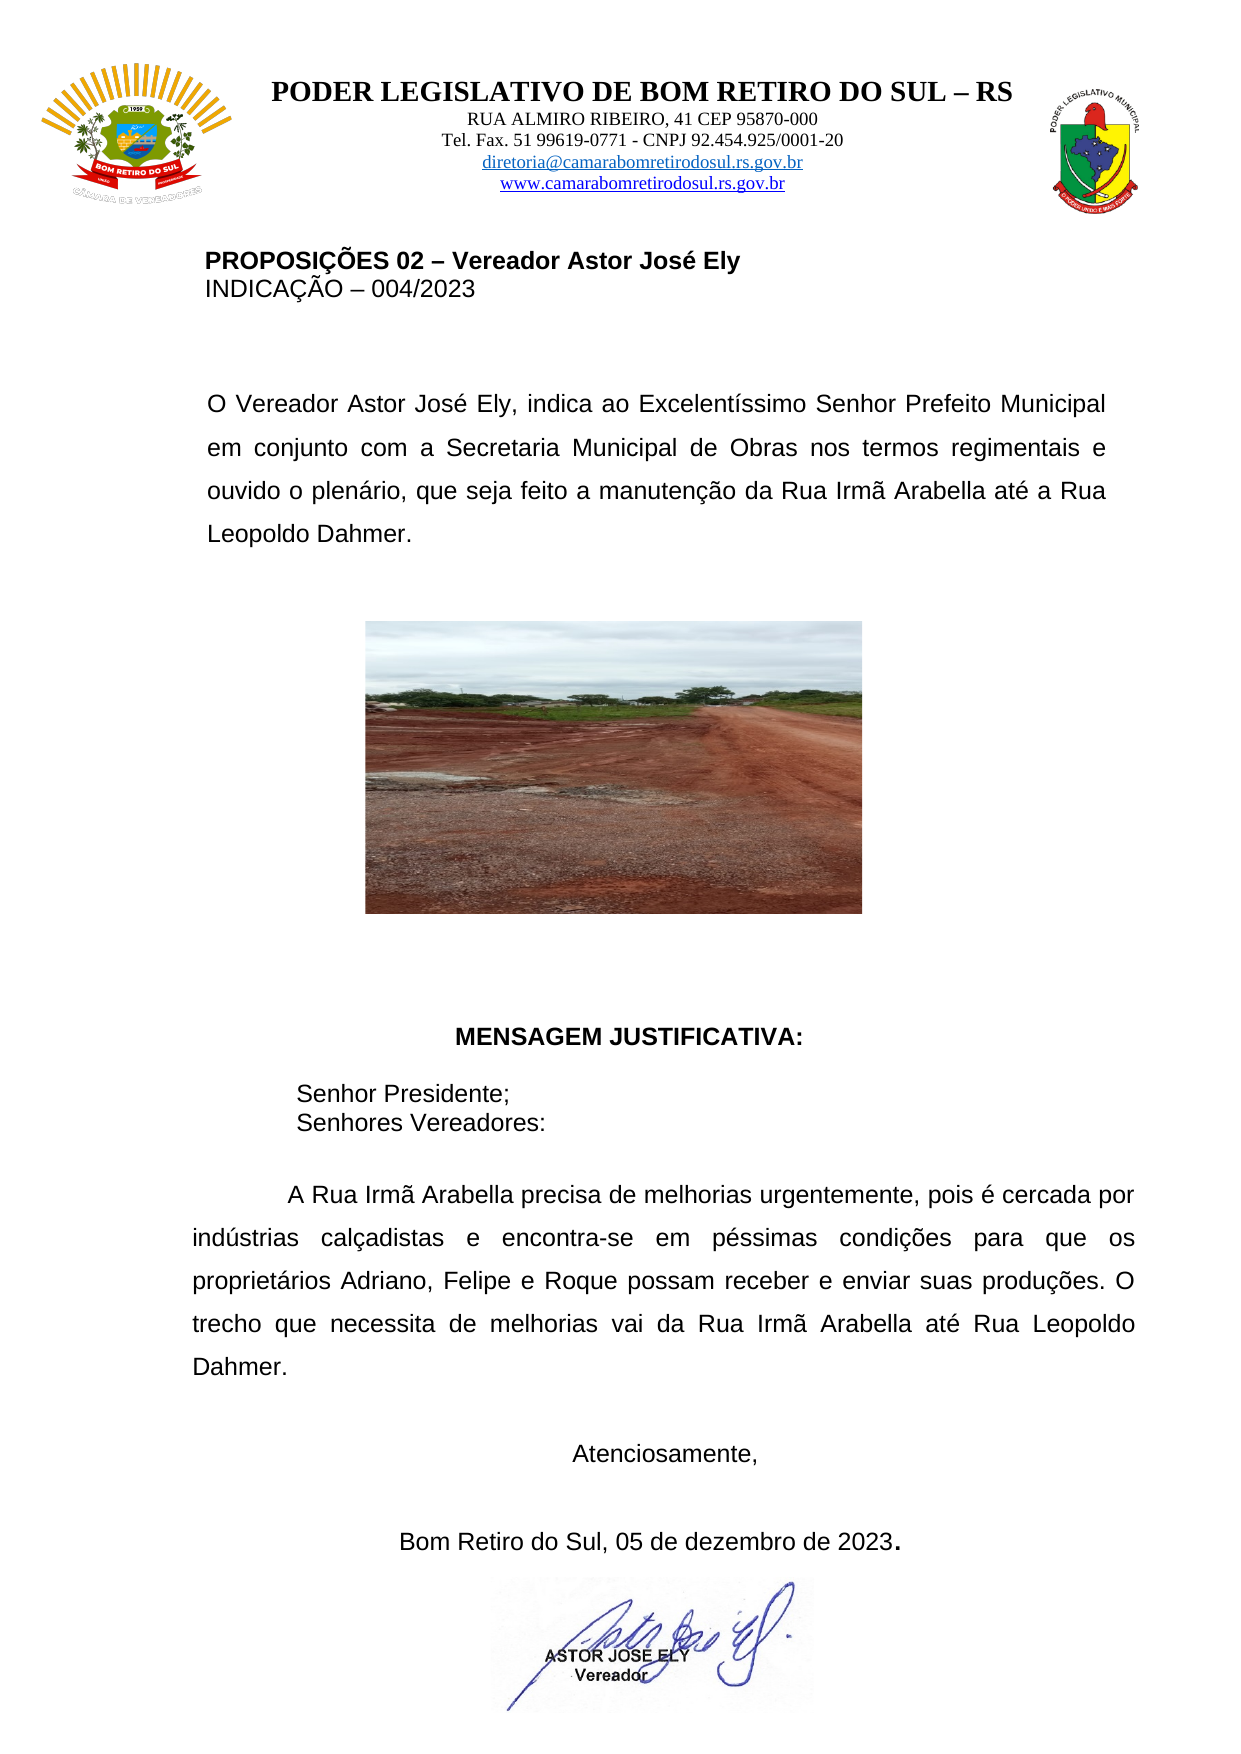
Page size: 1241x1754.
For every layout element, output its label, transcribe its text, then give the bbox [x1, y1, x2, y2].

text MENSAGEM JUSTIFICATIVA: [74, 1022, 1240, 1050]
text Senhores Vereadores: [192, 1108, 620, 1137]
picture [365, 621, 863, 914]
text Bom Retiro do Sul, 05 de dezembro de 2023. [59, 1527, 1240, 1556]
text INDICAÇÃO – 004/2023 [59, 274, 1108, 303]
picture [1050, 89, 1139, 214]
text Senhor Presidente; [192, 1079, 620, 1108]
picture [489, 1577, 814, 1712]
text Atenciosamente, [59, 1438, 1240, 1467]
text PROPOSIÇÕES 02 – Vereador Astor José Ely [59, 246, 1108, 274]
text A Rua Irmã Arabella precisa de melhorias urgentemente, pois é cercada por indústrias calçadistas e encontra-se em péssimas condições para que os proprietários Adriano, Felipe e Roque possam receber e enviar suas produções. O trecho que necessita de melhorias vai da Rua Irmã Arabella até Rua Leopoldo Dahmer. [192, 1180, 1137, 1381]
picture [41, 57, 232, 222]
text O Vereador Astor José Ely, indica ao Excelentíssimo Senhor Prefeito Municipal em conjunto com a Secretaria Municipal de Obras nos termos regimentais e ouvido o plenário, que seja feito a manutenção da Rua Irmã Arabella até a Rua Leopoldo Dahmer. [207, 389, 1107, 548]
